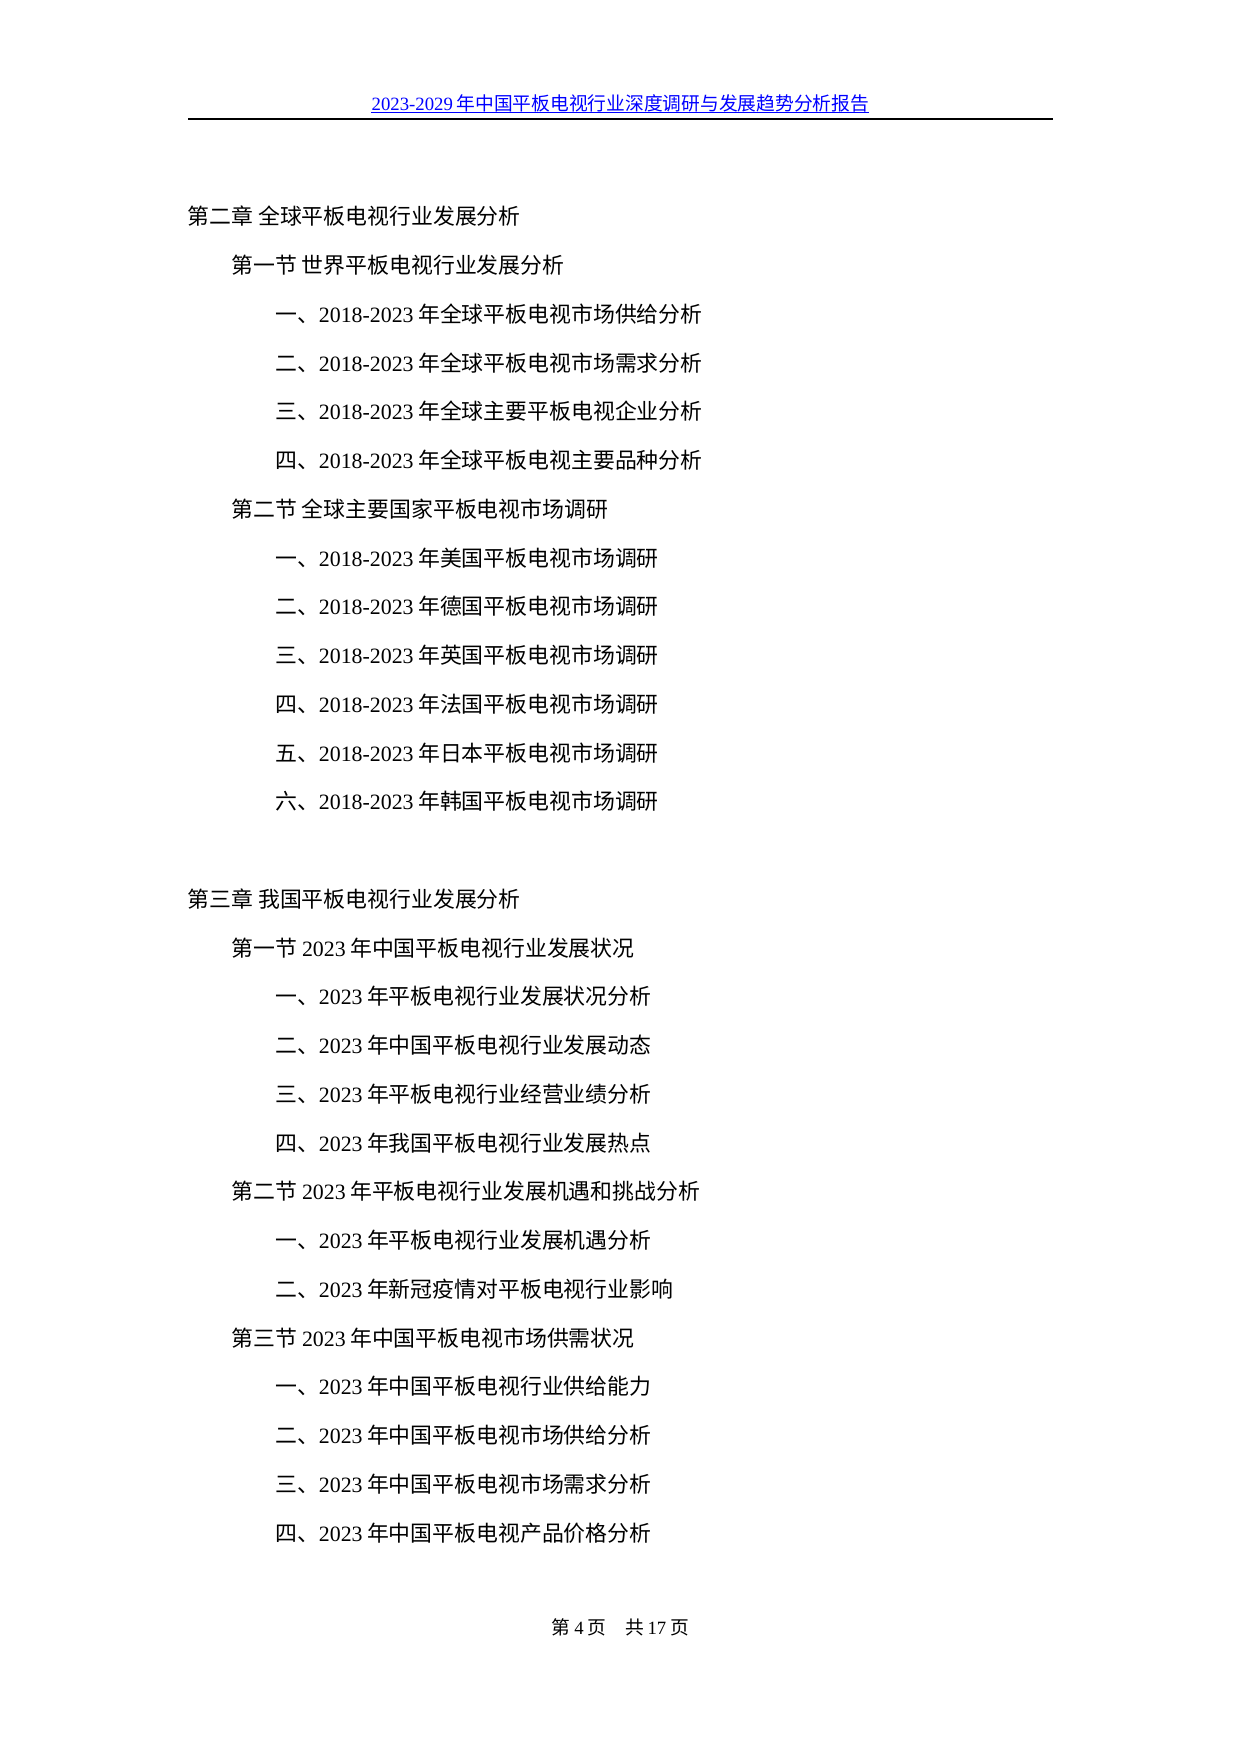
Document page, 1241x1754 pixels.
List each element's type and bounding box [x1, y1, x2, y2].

text [187, 150, 1053, 1548]
